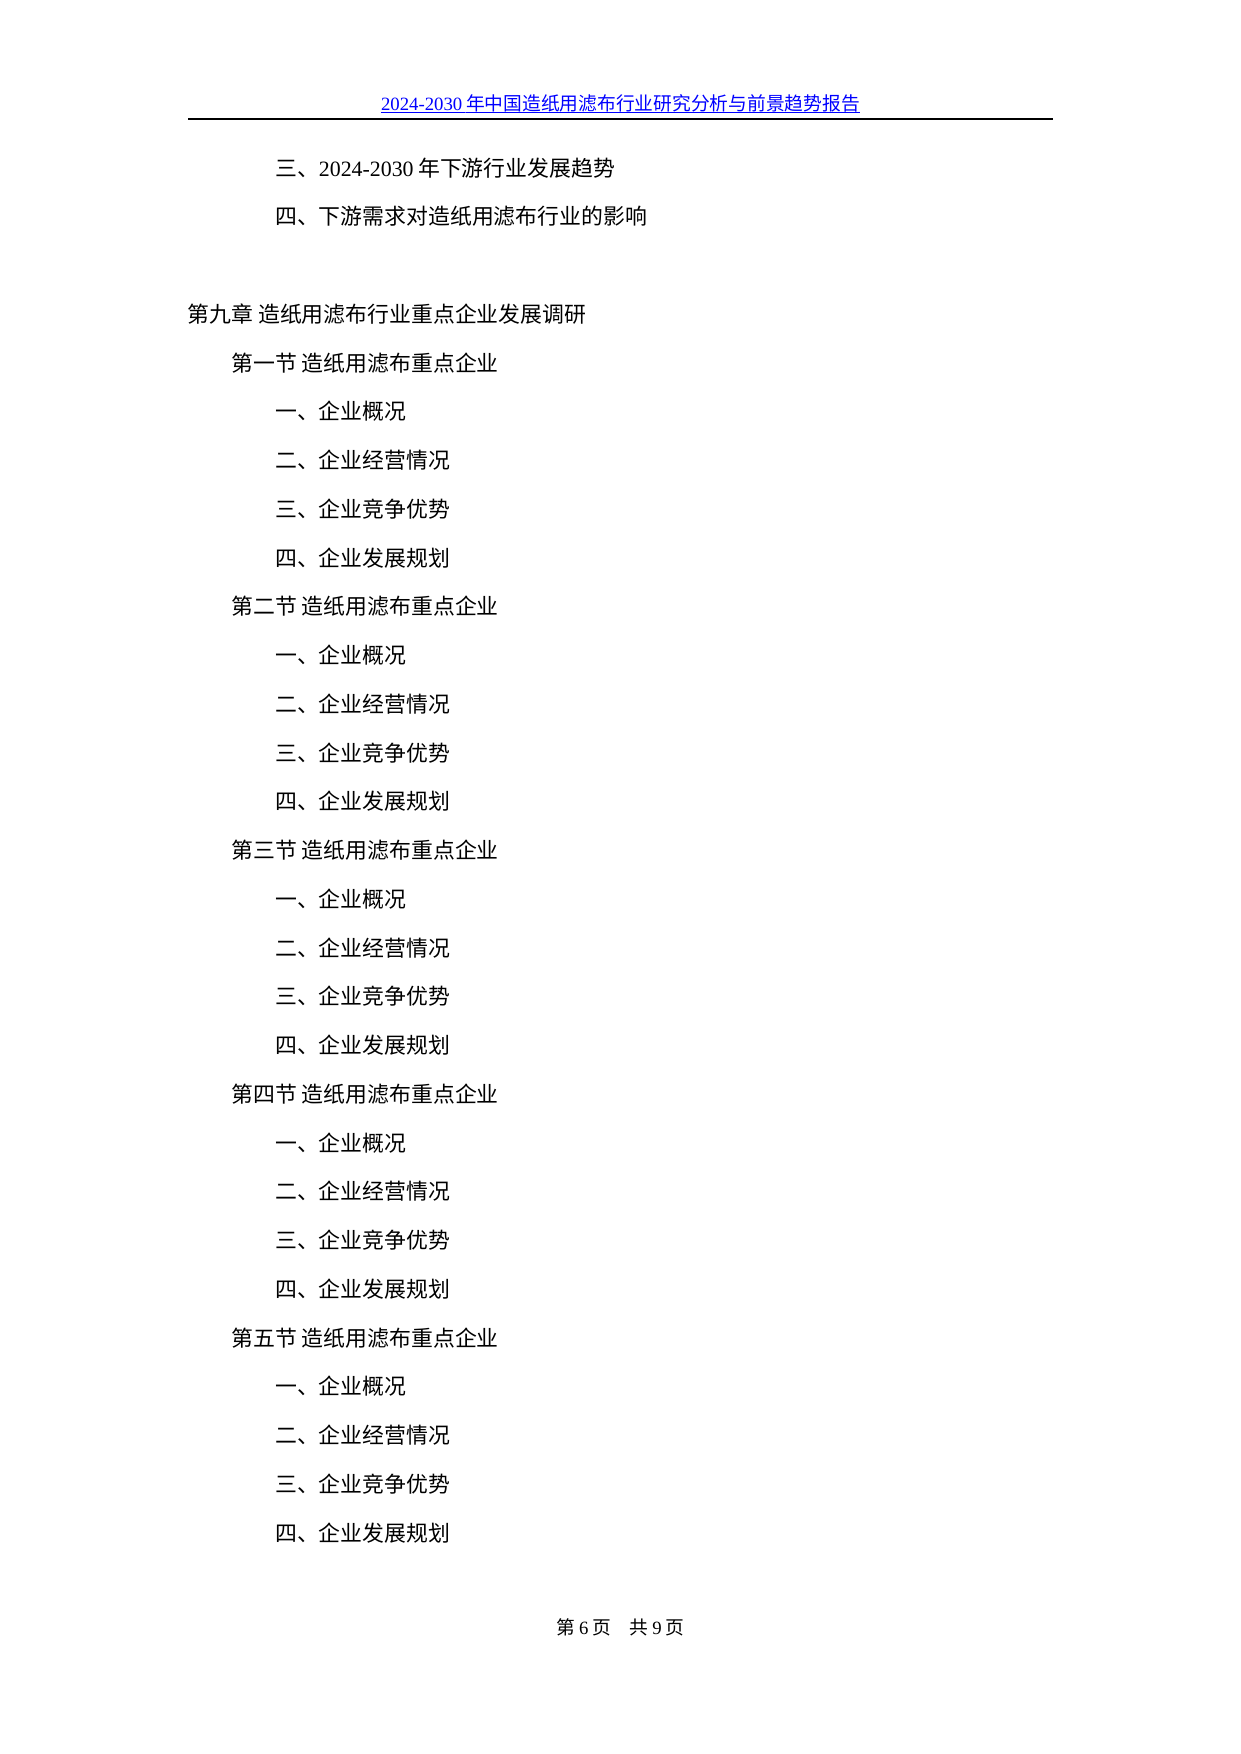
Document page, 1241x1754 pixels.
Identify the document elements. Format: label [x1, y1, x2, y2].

text [187, 150, 1053, 1548]
